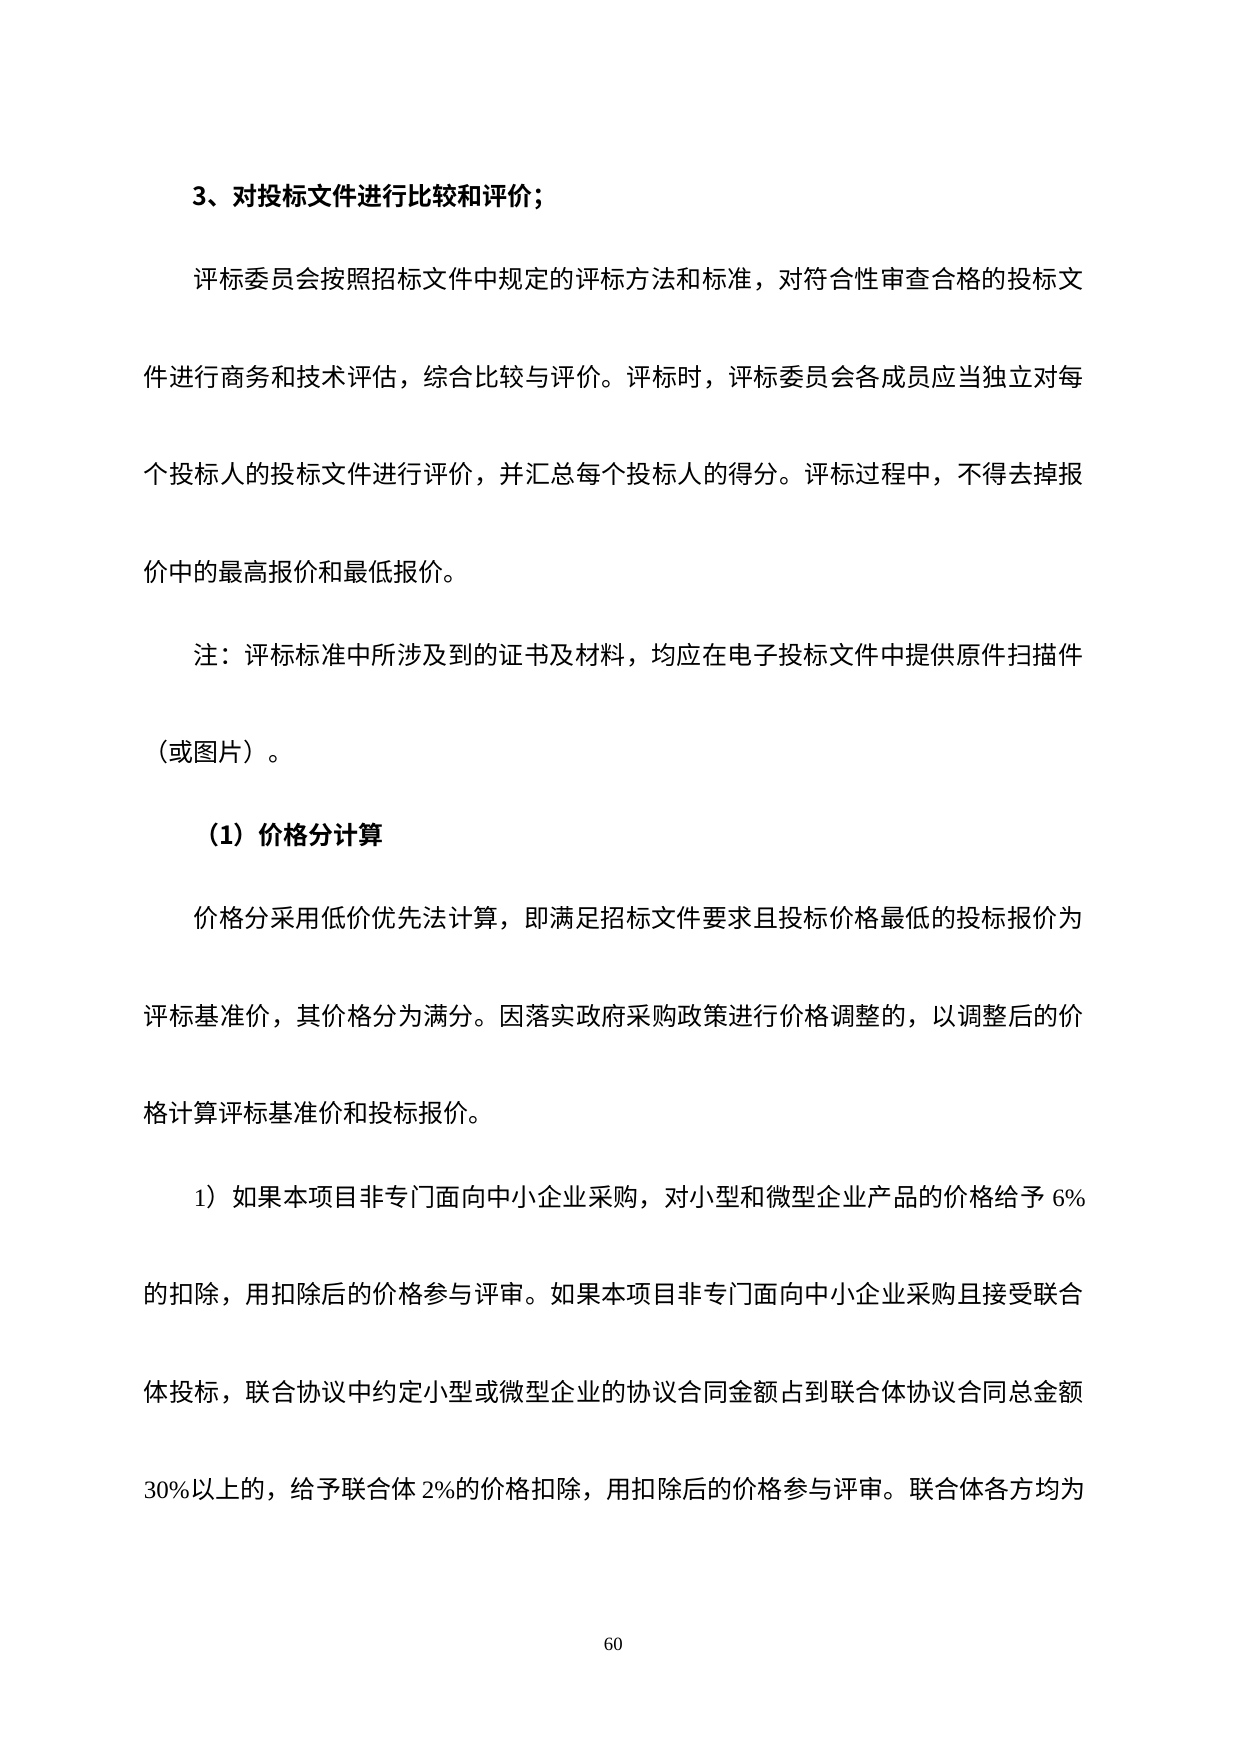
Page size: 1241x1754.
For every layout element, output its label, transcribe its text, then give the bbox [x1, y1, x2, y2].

text 注：评标标准中所涉及到的证书及材料，均应在电子投标文件中提供原件扫描件（或图片）。 [144, 621, 1085, 783]
text 3、对投标文件进行比较和评价； [144, 162, 1085, 227]
text 价格分采用低价优先法计算，即满足招标文件要求且投标价格最低的投标报价为评标基准价，其价格分为满分。因落实政府采购政策进行价格调整的，以调整后的价格计算评标基准价和投标报价。 [144, 884, 1085, 1144]
text 评标委员会按照招标文件中规定的评标方法和标准，对符合性审查合格的投标文件进行商务和技术评估，综合比较与评价。评标时，评标委员会各成员应当独立对每个投标人的投标文件进行评价，并汇总每个投标人的得分。评标过程中，不得去掉报价中的最高报价和最低报价。 [144, 245, 1085, 603]
text （1）价格分计算 [144, 801, 1085, 866]
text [144, 1163, 1085, 1520]
